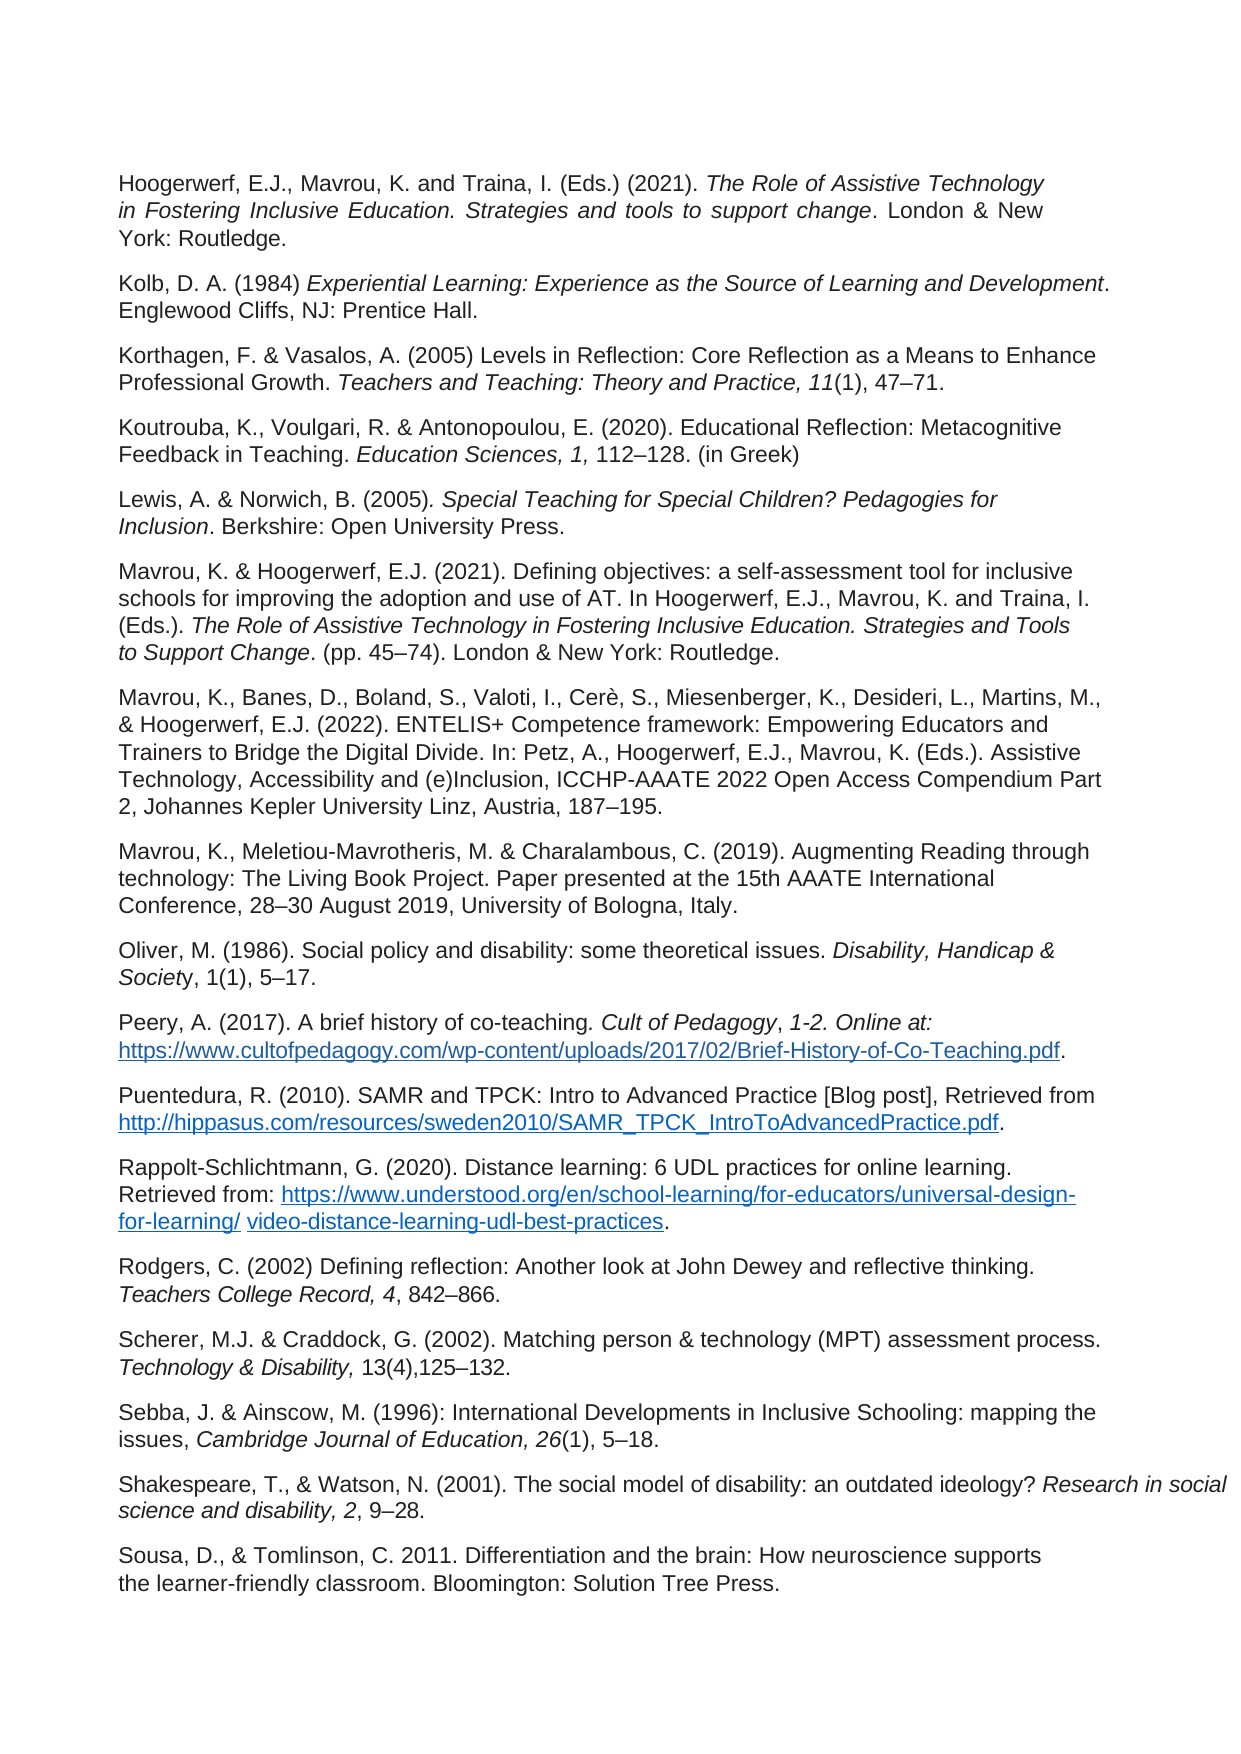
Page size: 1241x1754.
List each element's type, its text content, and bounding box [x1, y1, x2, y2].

text Technology & Disability, 13(4),125–132. [118, 1353, 1240, 1380]
text https://www.cultofpedagogy.com/wp-content/uploads/2017/02/Brief-History-of-Co-Teaching.pdf. [118, 1037, 1240, 1063]
text Kolb, D. A. (1984) Experiential Learning: Experience as the Source of Learning and Development. Englewood Cliffs, NJ: Prentice Hall. [118, 270, 1114, 323]
text Oliver, M. (1986). Social policy and disability: some theoretical issues. Disability, Handicap & Society, 1(1), 5–17. [118, 937, 1096, 991]
text Koutrouba, K., Voulgari, R. & Antonopoulou, E. (2020). Educational Reflection: Metacognitive Feedback in Teaching. Education Sciences, 1, 112–128. (in Greek) [118, 414, 1096, 467]
text Puentedura, R. (2010). SAMR and TPCK: Intro to Advanced Practice [Blog post], Retrieved from http://hippasus.com/resources/sweden2010/SAMR_TPCK_IntroToAdvancedPractice.pdf. [118, 1082, 1096, 1135]
text Mavrou, K., Banes, D., Boland, S., Valoti, I., Cerè, S., Miesenberger, K., Desideri, L., Martins, M., & Hoogerwerf, E.J. (2022). ENTELIS+ Competence framework: Empowering Educators and Trainers to Bridge the Digital Divide. In: Petz, A., Hoogerwerf, E.J., Mavrou, K. (Eds.). Assistive Technology, Accessibility and (e)Inclusion, ICCHP-AAATE 2022 Open Access Compendium Part 2, Johannes Kepler University Linz, Austria, 187–195. [118, 684, 1114, 819]
text Sebba, J. & Ainscow, M. (1996): International Developments in Inclusive Schooling: mapping the issues, Cambridge Journal of Education, 26(1), 5–18. [118, 1399, 1096, 1452]
text Korthagen, F. & Vasalos, A. (2005) Levels in Reflection: Core Reflection as a Means to Enhance Professional Growth. Teachers and Teaching: Theory and Practice, 11(1), 47–71. [118, 342, 1096, 395]
text Hoogerwerf, E.J., Mavrou, K. and Traina, I. (Eds.) (2021). The Role of Assistive Technology in Fostering Inclusive Education. Strategies and tools to support change. London & New York: Routledge. [118, 170, 1044, 251]
text Peery, A. (2017). A brief history of co-teaching. Cult of Pedagogy, 1-2. Online at: [118, 1009, 1240, 1036]
text Rappolt-Schlichtmann, G. (2020). Distance learning: 6 UDL practices for online learning. Retrieved from: https://www.understood.org/en/school-learning/for-educators/universal-design-for-learning/ video-distance-learning-udl-best-practices. [118, 1154, 1107, 1234]
text Teachers College Record, 4, 842–866. [118, 1281, 1240, 1307]
text Lewis, A. & Norwich, B. (2005). Special Teaching for Special Children? Pedagogies for Inclusion. Berkshire: Open University Press. [118, 486, 1096, 539]
text Mavrou, K., Meletiou-Mavrotheris, M. & Charalambous, C. (2019). Augmenting Reading through technology: The Living Book Project. Paper presented at the 15th AAATE International Conference, 28–30 August 2019, University of Bologna, Italy. [118, 838, 1116, 918]
text Shakespeare, T., & Watson, N. (2001). The social model of disability: an outdated ideology? Research in social science and disability, 2, 9–28. [118, 1471, 1240, 1523]
text Scherer, M.J. & Craddock, G. (2002). Matching person & technology (MPT) assessment process. [118, 1326, 1240, 1352]
text Mavrou, K. & Hoogerwerf, E.J. (2021). Defining objectives: a self-assessment tool for inclusive schools for improving the adoption and use of AT. In Hoogerwerf, E.J., Mavrou, K. and Traina, I. (Eds.). The Role of Assistive Technology in Fostering Inclusive Education. Strategies and Tools to Support Change. (pp. 45–74). London & New York: Routledge. [118, 558, 1096, 666]
text Sousa, D., & Tomlinson, C. 2011. Differentiation and the brain: How neuroscience supports the learner-friendly classroom. Bloomington: Solution Tree Press. [118, 1542, 1068, 1596]
text Rodgers, C. (2002) Defining reflection: Another look at John Dewey and reflective thinking. [118, 1253, 1240, 1280]
